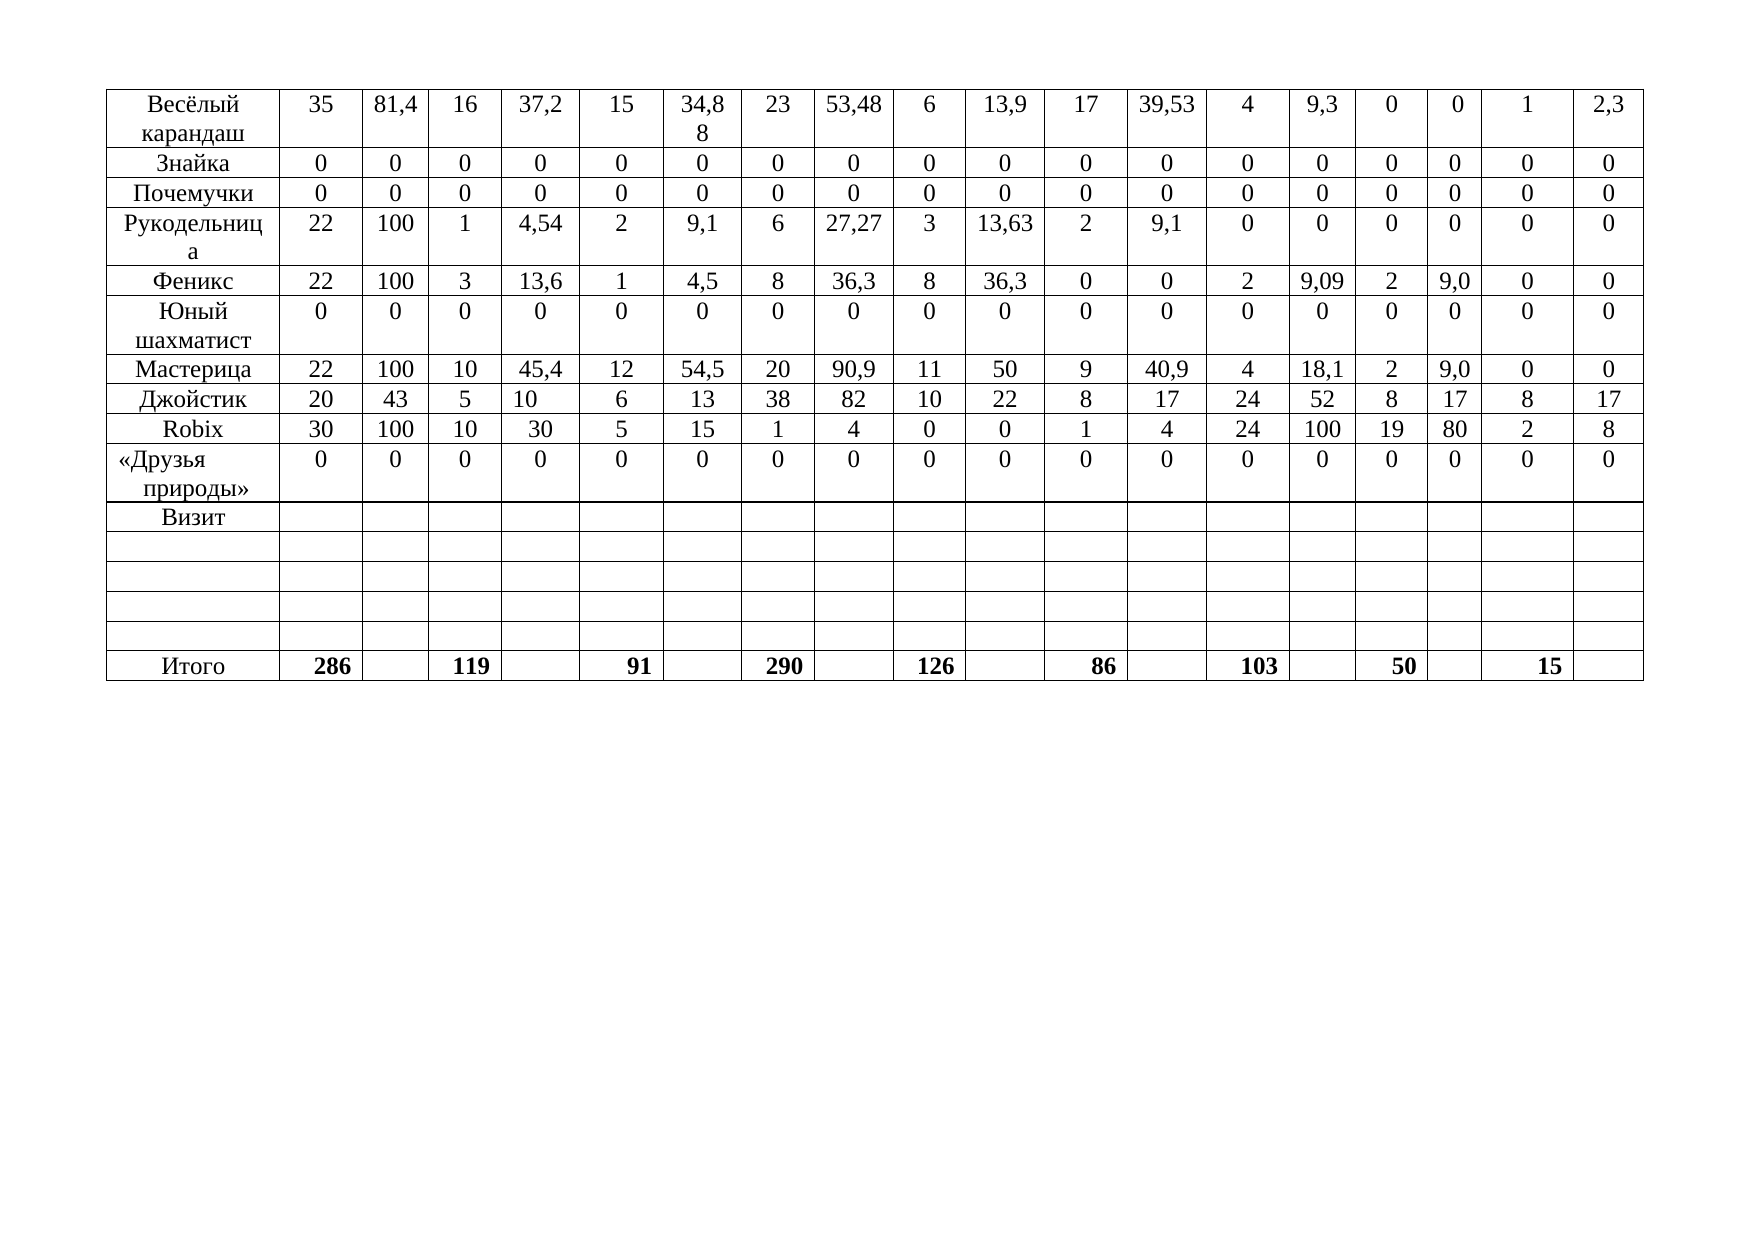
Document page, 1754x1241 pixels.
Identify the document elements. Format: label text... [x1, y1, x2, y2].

table_cell 13,63 [966, 208, 1044, 265]
table_cell [1574, 651, 1643, 680]
table_cell [280, 622, 362, 650]
table_cell 0 [1428, 296, 1481, 353]
table_cell [1574, 622, 1643, 650]
table_cell 126 [894, 651, 965, 680]
table_cell [1428, 651, 1481, 680]
table_cell 0 [363, 444, 428, 501]
table_cell 38 [742, 384, 814, 413]
table_cell [1574, 592, 1643, 621]
table_cell 1 [580, 266, 663, 295]
table_cell [742, 503, 814, 531]
table_cell [1045, 592, 1127, 621]
table_cell 0 [580, 444, 663, 501]
table_cell 0 [1290, 296, 1355, 353]
table_cell 13 [664, 384, 741, 413]
table_cell 0 [815, 444, 893, 501]
table_cell 0 [966, 414, 1044, 443]
table_cell [1482, 562, 1573, 591]
table_cell 9,0 [1428, 266, 1481, 295]
table_cell 8 [1574, 414, 1643, 443]
table_cell 0 [742, 148, 814, 177]
table_cell 17 [1574, 384, 1643, 413]
table_cell 22 [966, 384, 1044, 413]
table_cell 8 [894, 266, 965, 295]
table_cell [1290, 622, 1355, 650]
table_cell 20 [280, 384, 362, 413]
table_cell 0 [742, 444, 814, 501]
table_cell [894, 592, 965, 621]
table_cell [742, 532, 814, 561]
table_cell [580, 562, 663, 591]
table_cell [280, 562, 362, 591]
table_cell 0 [1045, 444, 1127, 501]
table_cell 0 [1045, 178, 1127, 207]
table_cell [580, 592, 663, 621]
table_cell 19 [1356, 414, 1427, 443]
table_cell 0 [1574, 208, 1643, 265]
table_cell 30 [280, 414, 362, 443]
table_cell 0 [1574, 178, 1643, 207]
table_cell [1482, 622, 1573, 650]
table_cell Юный шахматист [107, 296, 279, 353]
table_cell 1 [1482, 90, 1573, 147]
table_cell [664, 651, 741, 680]
table_cell [815, 592, 893, 621]
table_cell 0 [815, 178, 893, 207]
table_cell 4,54 [502, 208, 579, 265]
table_cell 0 [1482, 444, 1573, 501]
table_cell 22 [280, 355, 362, 383]
table_cell 39,53 [1128, 90, 1206, 147]
table_cell 0 [664, 296, 741, 353]
table_cell 4 [1128, 414, 1206, 443]
table_cell 22 [280, 266, 362, 295]
table_cell 4 [1207, 90, 1289, 147]
table_cell [1128, 562, 1206, 591]
table_cell [1574, 562, 1643, 591]
table_cell [815, 562, 893, 591]
table_cell 43 [363, 384, 428, 413]
table_cell 17 [1045, 90, 1127, 147]
table_cell 50 [1356, 651, 1427, 680]
table_cell 0 [280, 178, 362, 207]
table_cell 2 [1356, 266, 1427, 295]
table_cell [1128, 622, 1206, 650]
table_cell [1356, 592, 1427, 621]
table_cell 0 [664, 178, 741, 207]
table_cell [363, 503, 428, 531]
table_cell 100 [363, 414, 428, 443]
table_cell 1 [429, 208, 501, 265]
table_cell 35 [280, 90, 362, 147]
table_cell 0 [1574, 148, 1643, 177]
table_cell [664, 562, 741, 591]
table_cell [429, 622, 501, 650]
table_cell 23 [742, 90, 814, 147]
table_cell 0 [815, 296, 893, 353]
table_cell 36,3 [966, 266, 1044, 295]
table_cell 0 [1482, 208, 1573, 265]
table_cell 0 [1045, 296, 1127, 353]
table_cell 0 [502, 148, 579, 177]
table_cell [363, 651, 428, 680]
table_cell 4,5 [664, 266, 741, 295]
table_cell [580, 532, 663, 561]
table_cell [966, 651, 1044, 680]
table_cell 12 [580, 355, 663, 383]
table_cell 37,2 [502, 90, 579, 147]
table_cell 80 [1428, 414, 1481, 443]
table_cell 0 [1482, 148, 1573, 177]
table_cell [429, 503, 501, 531]
table_cell 5 [429, 384, 501, 413]
table_cell 2,3 [1574, 90, 1643, 147]
table_cell [502, 592, 579, 621]
table_cell 18,1 [1290, 355, 1355, 383]
table_cell [966, 562, 1044, 591]
table_cell [966, 592, 1044, 621]
table_cell 9,1 [1128, 208, 1206, 265]
table_cell 40,9 [1128, 355, 1206, 383]
table_cell 8 [1045, 384, 1127, 413]
table_cell 0 [429, 444, 501, 501]
table_cell 0 [1290, 178, 1355, 207]
table_cell 6 [894, 90, 965, 147]
table_cell 0 [1207, 444, 1289, 501]
table_cell 286 [280, 651, 362, 680]
table_cell 10 [502, 384, 579, 413]
table_cell 9,09 [1290, 266, 1355, 295]
table_cell [1045, 532, 1127, 561]
table_cell 52 [1290, 384, 1355, 413]
table_cell [1128, 532, 1206, 561]
table_cell [107, 532, 279, 561]
table_cell Визит [107, 503, 279, 531]
table_cell 45,4 [502, 355, 579, 383]
table_cell [502, 622, 579, 650]
table_cell 0 [894, 178, 965, 207]
table_cell [1045, 503, 1127, 531]
table_cell 0 [1207, 178, 1289, 207]
table_cell 54,5 [664, 355, 741, 383]
table_cell 6 [580, 384, 663, 413]
table_cell [1428, 532, 1481, 561]
table_cell [502, 562, 579, 591]
table_cell 0 [1574, 355, 1643, 383]
table_cell 0 [1356, 148, 1427, 177]
table_cell [1128, 503, 1206, 531]
table_cell [363, 562, 428, 591]
table_cell 0 [1207, 296, 1289, 353]
table_cell 2 [580, 208, 663, 265]
table_cell [894, 562, 965, 591]
table_cell 20 [742, 355, 814, 383]
table_cell [742, 622, 814, 650]
table_cell 0 [280, 444, 362, 501]
table_cell 50 [966, 355, 1044, 383]
table_cell 0 [1207, 148, 1289, 177]
table_cell 4 [1207, 355, 1289, 383]
table_cell 0 [1207, 208, 1289, 265]
table_cell 10 [429, 414, 501, 443]
table_cell 24 [1207, 384, 1289, 413]
table_cell [815, 651, 893, 680]
table_cell 0 [580, 148, 663, 177]
table_cell [280, 592, 362, 621]
table_cell [1045, 622, 1127, 650]
table_cell 0 [664, 444, 741, 501]
table_cell 15 [664, 414, 741, 443]
table_cell 0 [1290, 208, 1355, 265]
table_cell [1207, 622, 1289, 650]
table_cell 6 [742, 208, 814, 265]
table_cell 0 [1574, 266, 1643, 295]
table_cell 0 [894, 444, 965, 501]
table_cell [107, 592, 279, 621]
table_cell [502, 651, 579, 680]
table_cell 5 [580, 414, 663, 443]
table_cell 0 [1428, 148, 1481, 177]
table_cell [815, 503, 893, 531]
table_cell 0 [815, 148, 893, 177]
table_cell 0 [1128, 148, 1206, 177]
table_cell Итого [107, 651, 279, 680]
table_cell 9,3 [1290, 90, 1355, 147]
table_cell [1290, 503, 1355, 531]
table_cell 290 [742, 651, 814, 680]
table_cell [742, 592, 814, 621]
table_cell [815, 532, 893, 561]
table_cell 0 [1128, 178, 1206, 207]
table_cell 0 [1482, 355, 1573, 383]
table_cell [664, 503, 741, 531]
table_cell Феникс [107, 266, 279, 295]
table_cell [1428, 592, 1481, 621]
table_cell 30 [502, 414, 579, 443]
table_cell [429, 592, 501, 621]
table_cell [1207, 592, 1289, 621]
table_cell 100 [363, 266, 428, 295]
table_cell [1482, 592, 1573, 621]
table_cell 0 [1482, 266, 1573, 295]
table_cell 34,88 [664, 90, 741, 147]
table_cell 0 [1428, 444, 1481, 501]
table_cell 22 [280, 208, 362, 265]
table_cell [966, 622, 1044, 650]
table_cell 10 [429, 355, 501, 383]
table_cell 0 [894, 414, 965, 443]
table_cell [966, 532, 1044, 561]
table_cell 0 [1045, 148, 1127, 177]
table_cell 90,9 [815, 355, 893, 383]
table_cell 0 [429, 148, 501, 177]
table_cell [502, 532, 579, 561]
table_cell 119 [429, 651, 501, 680]
table_cell [1128, 592, 1206, 621]
table_cell 36,3 [815, 266, 893, 295]
table_cell [1128, 651, 1206, 680]
table_cell [280, 503, 362, 531]
table_cell [1207, 532, 1289, 561]
table_cell [580, 503, 663, 531]
table_cell [580, 622, 663, 650]
table_cell 2 [1482, 414, 1573, 443]
table_cell [1428, 503, 1481, 531]
table_cell 100 [363, 355, 428, 383]
table_cell [664, 622, 741, 650]
table_cell Рукодельница [107, 208, 279, 265]
table_cell 2 [1207, 266, 1289, 295]
table_cell [1207, 562, 1289, 591]
table_cell 1 [742, 414, 814, 443]
table_cell 0 [1128, 266, 1206, 295]
table_cell Мастерица [107, 355, 279, 383]
table_cell 0 [363, 178, 428, 207]
table_cell 0 [580, 296, 663, 353]
table_cell 11 [894, 355, 965, 383]
table_cell [1428, 562, 1481, 591]
table_cell 0 [1290, 148, 1355, 177]
table_cell Знайка [107, 148, 279, 177]
table_cell 100 [1290, 414, 1355, 443]
table_cell [429, 532, 501, 561]
table_cell 1 [1045, 414, 1127, 443]
table_cell 82 [815, 384, 893, 413]
table_cell 13,9 [966, 90, 1044, 147]
table_cell 3 [894, 208, 965, 265]
table_cell 0 [1356, 178, 1427, 207]
table_cell 27,27 [815, 208, 893, 265]
table_cell 0 [1128, 296, 1206, 353]
table_cell 8 [1482, 384, 1573, 413]
table_cell [107, 562, 279, 591]
table_cell [742, 562, 814, 591]
table_cell 9,1 [664, 208, 741, 265]
table_cell [1290, 651, 1355, 680]
table_cell 10 [894, 384, 965, 413]
table_cell 103 [1207, 651, 1289, 680]
table_cell Robix [107, 414, 279, 443]
table_cell [1290, 592, 1355, 621]
table_cell 0 [1356, 296, 1427, 353]
table_cell 0 [580, 178, 663, 207]
table_cell 17 [1128, 384, 1206, 413]
table_cell 0 [363, 148, 428, 177]
table_cell [363, 622, 428, 650]
table_cell 0 [1356, 208, 1427, 265]
table_cell [664, 592, 741, 621]
table_cell [664, 532, 741, 561]
table_cell [815, 622, 893, 650]
table_cell [1207, 503, 1289, 531]
table_cell [894, 503, 965, 531]
table_cell [107, 622, 279, 650]
table_cell 0 [502, 296, 579, 353]
table_cell 0 [1428, 178, 1481, 207]
table_cell 0 [1045, 266, 1127, 295]
table_cell [1428, 622, 1481, 650]
table_cell 13,6 [502, 266, 579, 295]
table_cell [502, 503, 579, 531]
table_cell 0 [966, 148, 1044, 177]
table_cell [1356, 503, 1427, 531]
table_cell 91 [580, 651, 663, 680]
table_cell Джойстик [107, 384, 279, 413]
table_cell 0 [280, 296, 362, 353]
table_cell [1356, 532, 1427, 561]
table_cell [1290, 532, 1355, 561]
table_cell 9 [1045, 355, 1127, 383]
table_cell 0 [894, 148, 965, 177]
table_cell 0 [502, 444, 579, 501]
table_cell 0 [1482, 296, 1573, 353]
table_cell 0 [280, 148, 362, 177]
table_cell [1574, 503, 1643, 531]
table_cell [363, 592, 428, 621]
table_cell [1482, 532, 1573, 561]
table_cell 0 [742, 178, 814, 207]
table_cell 15 [580, 90, 663, 147]
table_cell 0 [664, 148, 741, 177]
table_cell 0 [966, 296, 1044, 353]
table_cell 9,0 [1428, 355, 1481, 383]
table_cell [1574, 532, 1643, 561]
table_cell 0 [1356, 90, 1427, 147]
table_cell 0 [966, 444, 1044, 501]
table_cell 0 [1428, 208, 1481, 265]
table_cell 0 [1290, 444, 1355, 501]
table_cell [363, 532, 428, 561]
table_cell [1356, 622, 1427, 650]
table_cell [280, 532, 362, 561]
table_cell 86 [1045, 651, 1127, 680]
table_cell 81,4 [363, 90, 428, 147]
table_cell 8 [742, 266, 814, 295]
table_cell Весёлый карандаш [107, 90, 279, 147]
table_cell 24 [1207, 414, 1289, 443]
table_cell 0 [894, 296, 965, 353]
table_cell 2 [1356, 355, 1427, 383]
table_cell 8 [1356, 384, 1427, 413]
table_cell [966, 503, 1044, 531]
table_cell 15 [1482, 651, 1573, 680]
table_cell 0 [1574, 444, 1643, 501]
table_cell 0 [502, 178, 579, 207]
table_cell 0 [1574, 296, 1643, 353]
table_cell «Друзья природы» [107, 444, 279, 501]
table_cell 0 [742, 296, 814, 353]
table_cell 16 [429, 90, 501, 147]
table_cell 3 [429, 266, 501, 295]
table_cell 2 [1045, 208, 1127, 265]
table_cell 100 [363, 208, 428, 265]
table_cell 0 [1356, 444, 1427, 501]
table_cell [1482, 503, 1573, 531]
table_cell [894, 622, 965, 650]
table_cell 0 [429, 296, 501, 353]
table_cell 0 [1128, 444, 1206, 501]
table_cell [429, 562, 501, 591]
table_cell [1356, 562, 1427, 591]
table_cell 0 [1482, 178, 1573, 207]
table_cell 0 [1428, 90, 1481, 147]
table_cell Почемучки [107, 178, 279, 207]
table_cell [1045, 562, 1127, 591]
table_cell 0 [363, 296, 428, 353]
table_cell [1290, 562, 1355, 591]
table_cell 0 [966, 178, 1044, 207]
table_cell [894, 532, 965, 561]
table_cell 0 [429, 178, 501, 207]
table_cell 4 [815, 414, 893, 443]
table_cell 17 [1428, 384, 1481, 413]
table_cell 53,48 [815, 90, 893, 147]
